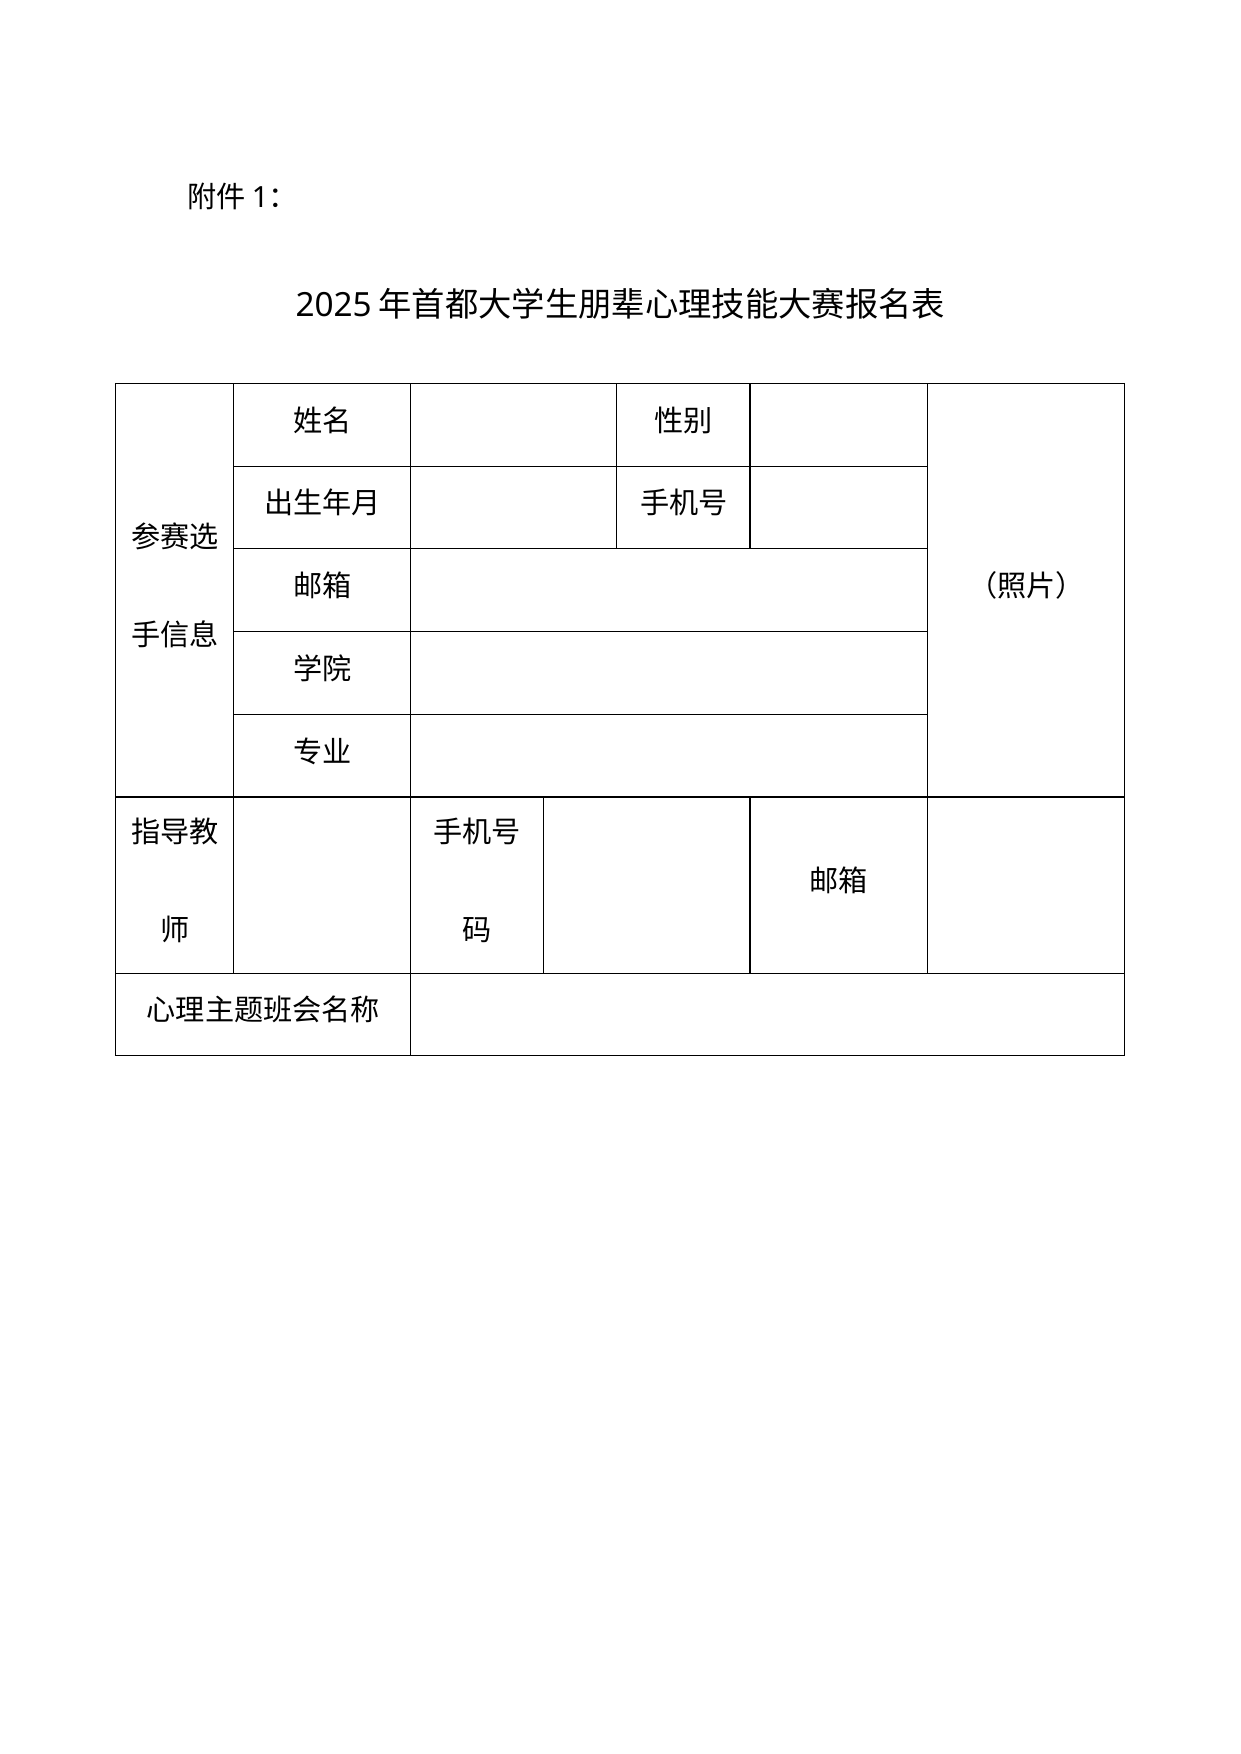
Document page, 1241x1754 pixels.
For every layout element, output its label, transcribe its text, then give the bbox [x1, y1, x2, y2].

table_cell 学院 [234, 632, 410, 714]
table_cell 手机号码 [411, 798, 543, 972]
table_header [751, 384, 927, 466]
text 2025年首都大学生朋辈心理技能大赛报名表 [187, 269, 1053, 334]
table_cell [751, 467, 927, 548]
table_header [411, 384, 616, 466]
table_cell [544, 798, 749, 972]
table_header 参赛选手信息 [116, 384, 233, 796]
table_cell [411, 467, 616, 548]
table_cell 指导教师 [116, 798, 233, 972]
table_cell 心理主题班会名称 [116, 974, 410, 1055]
table_cell 邮箱 [234, 549, 410, 631]
table_header 姓名 [234, 384, 410, 466]
table_cell [411, 549, 927, 631]
table_header 性别 [617, 384, 749, 466]
table_cell 专业 [234, 715, 410, 796]
table_cell [411, 632, 927, 714]
table_cell 邮箱 [751, 798, 927, 972]
table_cell [234, 798, 410, 972]
table_cell 出生年月 [234, 467, 410, 548]
text 附件1： [187, 162, 1053, 227]
table_cell 手机号 [617, 467, 749, 548]
table_cell [411, 974, 1124, 1055]
table_cell [928, 798, 1124, 972]
table_header （照片） [928, 384, 1124, 796]
table_cell [411, 715, 927, 796]
